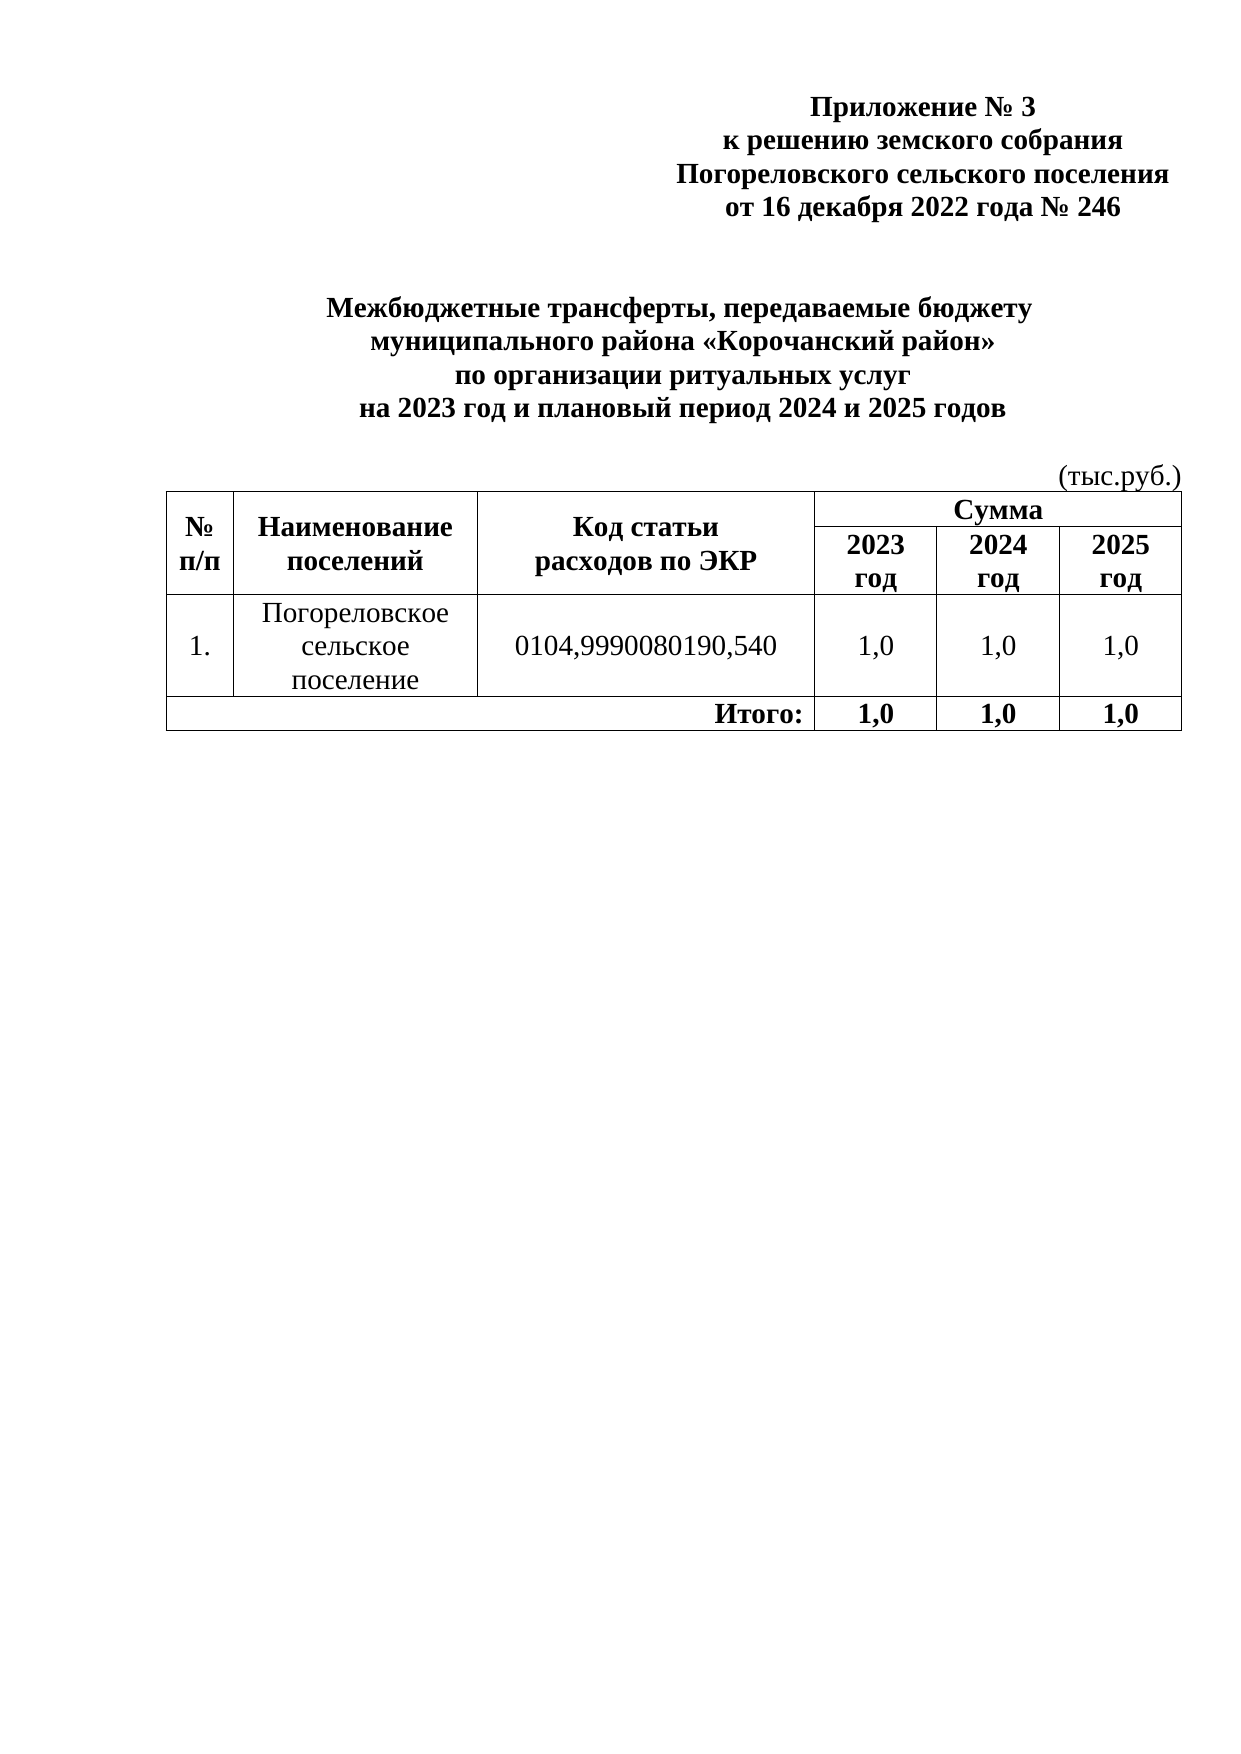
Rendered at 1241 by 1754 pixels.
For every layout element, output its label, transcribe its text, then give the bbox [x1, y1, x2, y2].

text Межбюджетные трансферты, передаваемые бюджету [177, 290, 1181, 323]
table_cell Погореловское сельское поселение [234, 595, 477, 696]
table_cell 2024 год [937, 527, 1059, 594]
text по организации ритуальных услуг [177, 357, 1181, 391]
table_header Сумма [815, 492, 1181, 526]
text (тыс.руб.) [177, 458, 1181, 491]
table_cell 1,0 [937, 697, 1059, 730]
table_cell 0104,9990080190,540 [478, 595, 814, 696]
text Приложение № 3 [177, 89, 1181, 122]
table_cell 1,0 [1060, 595, 1181, 696]
table_cell 1. [167, 595, 233, 696]
table_header №п/п [167, 492, 233, 594]
table_cell 2023 год [815, 527, 936, 594]
table_cell Итого: [167, 697, 814, 730]
table_header Наименование поселений [234, 492, 477, 594]
text на 2023 год и плановый период 2024 и 2025 годов [177, 391, 1181, 424]
text Погореловского сельского поселения [177, 156, 1181, 189]
text муниципального района «Корочанский район» [177, 323, 1181, 357]
text к решению земского собрания [177, 122, 1181, 156]
table_header Код статьи расходов по ЭКР [478, 492, 814, 594]
table_cell 1,0 [815, 697, 936, 730]
table_cell 1,0 [1060, 697, 1181, 730]
table_cell 1,0 [937, 595, 1059, 696]
text от 16 декабря 2022 года № 246 [177, 189, 1181, 223]
table_cell 2025 год [1060, 527, 1181, 594]
table_cell 1,0 [815, 595, 936, 696]
